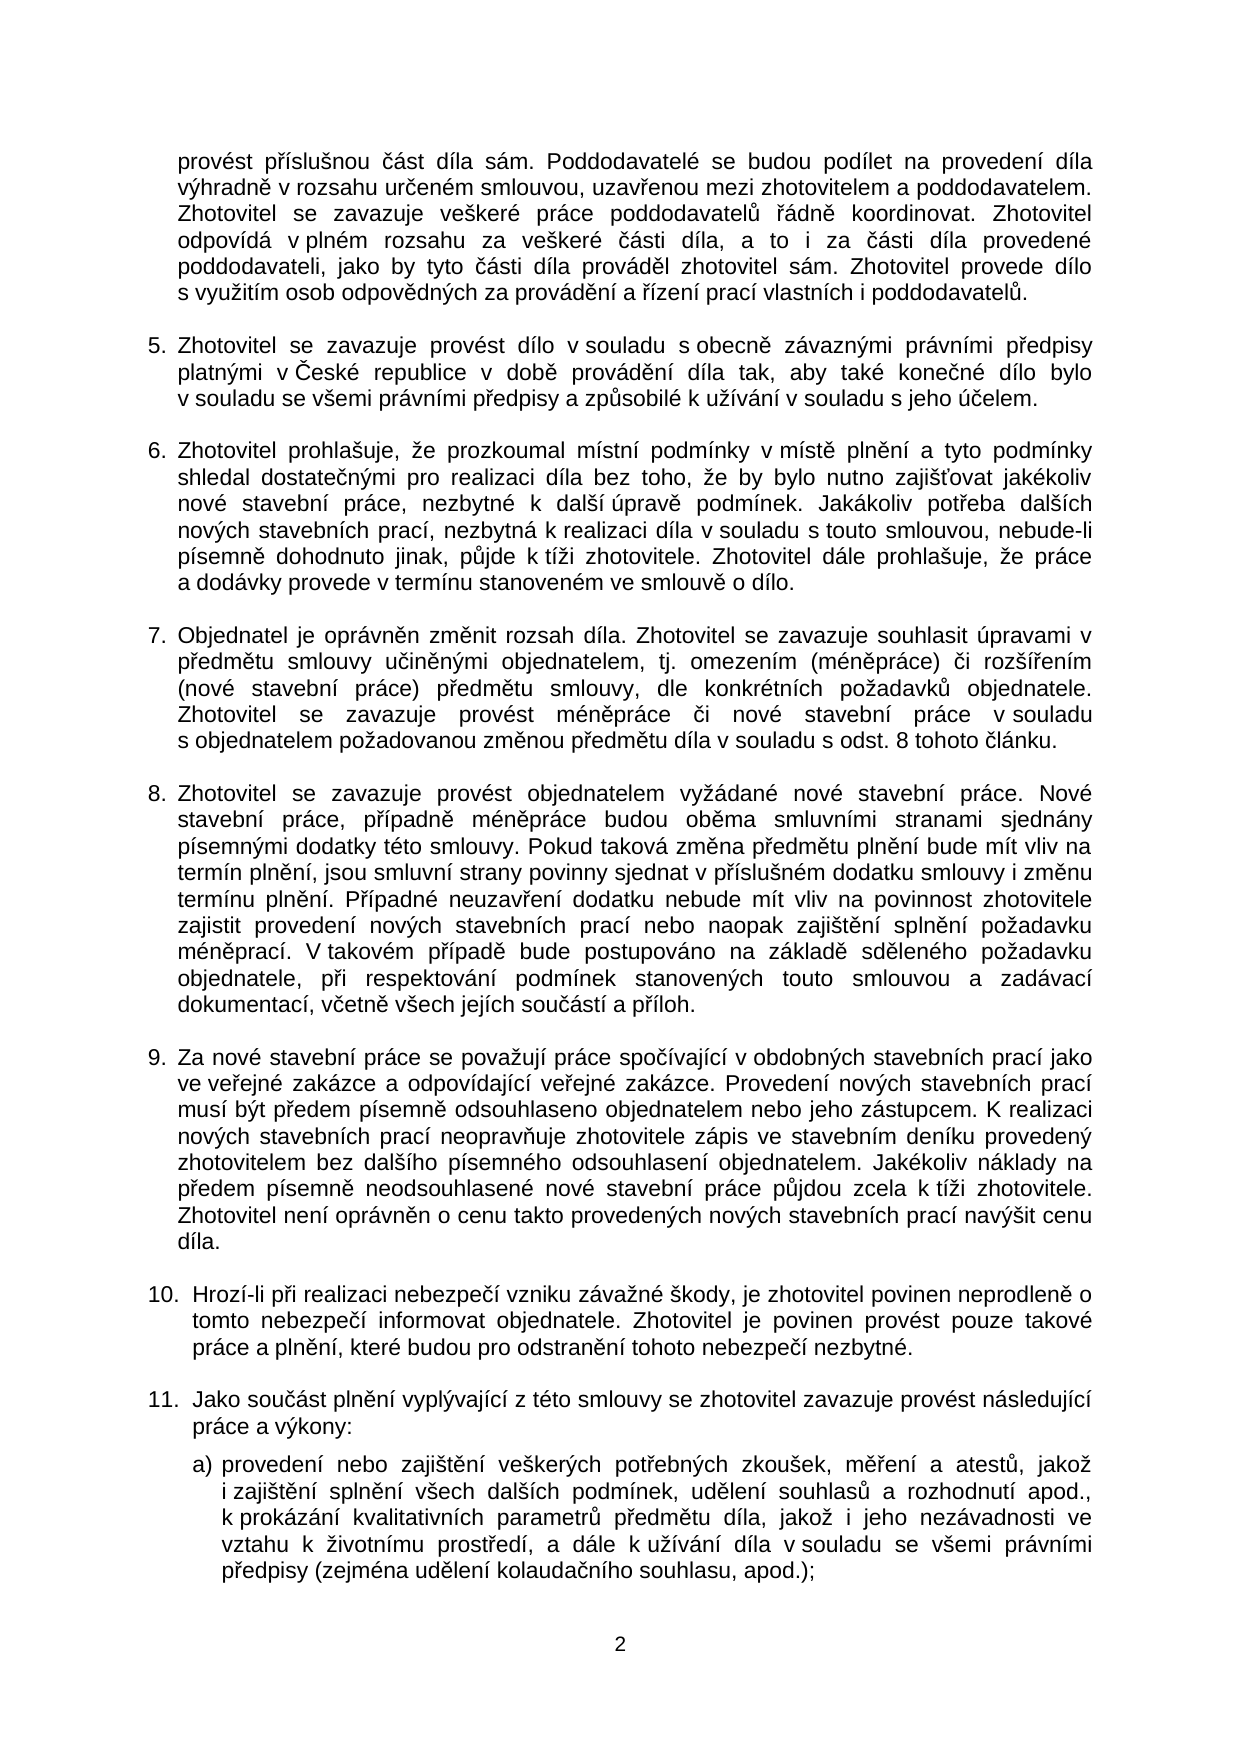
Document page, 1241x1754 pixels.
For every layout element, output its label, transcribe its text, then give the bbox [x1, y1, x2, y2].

list Hrozí-li při realizaci nebezpečí vzniku závažné škody, je zhotovitel povinen neprodleně o tomto nebezpečí informovat objednatele. Zhotovitel je povinen provést pouze takové práce a plnění, které budou pro odstranění tohoto nebezpečí nezbytné. [148, 1281, 1093, 1360]
list Zhotovitel prohlašuje, že prozkoumal místní podmínky v místě plnění a tyto podmínky shledal dostatečnými pro realizaci díla bez toho, že by bylo nutno zajišťovat jakékoliv nové stavební práce, nezbytné k další úpravě podmínek. Jakákoliv potřeba dalších nových stavebních prací, nezbytná k realizaci díla v souladu s touto smlouvou, nebude-li písemně dohodnuto jinak, půjde k tíži zhotovitele. Zhotovitel dále prohlašuje, že práce a dodávky provede v termínu stanoveném ve smlouvě o dílo. [148, 437, 1093, 596]
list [148, 148, 1093, 306]
list Zhotovitel se zavazuje provést objednatelem vyžádané nové stavební práce. Nové stavební práce, případně méněpráce budou oběma smluvními stranami sjednány písemnými dodatky této smlouvy. Pokud taková změna předmětu plnění bude mít vliv na termín plnění, jsou smluvní strany povinny sjednat v příslušném dodatku smlouvy i změnu termínu plnění. Případné neuzavření dodatku nebude mít vliv na povinnost zhotovitele zajistit provedení nových stavebních prací nebo naopak zajištění splnění požadavku méněprací. V takovém případě bude postupováno na základě sděleného požadavku objednatele, při respektování podmínek stanovených touto smlouvou a zadávací dokumentací, včetně všech jejích součástí a příloh. [148, 780, 1093, 1017]
list provedení nebo zajištění veškerých potřebných zkoušek, měření a atestů, jakož i zajištění splnění všech dalších podmínek, udělení souhlasů a rozhodnutí apod., k prokázání kvalitativních parametrů předmětu díla, jakož i jeho nezávadnosti ve vztahu k životnímu prostředí, a dále k užívání díla v souladu se všemi právními předpisy (zejména udělení kolaudačního souhlasu, apod.); [192, 1451, 1093, 1583]
list Za nové stavební práce se považují práce spočívající v obdobných stavebních prací jako ve veřejné zakázce a odpovídající veřejné zakázce. Provedení nových stavebních prací musí být předem písemně odsouhlaseno objednatelem nebo jeho zástupcem. K realizaci nových stavebních prací neopravňuje zhotovitele zápis ve stavebním deníku provedený zhotovitelem bez dalšího písemného odsouhlasení objednatelem. Jakékoliv náklady na předem písemně neodsouhlasené nové stavební práce půjdou zcela k tíži zhotovitele. Zhotovitel není oprávněn o cenu takto provedených nových stavebních prací navýšit cenu díla. [148, 1044, 1093, 1254]
list Jako součást plnění vyplývající z této smlouvy se zhotovitel zavazuje provést následující práce a výkony: [148, 1386, 1093, 1439]
list Zhotovitel se zavazuje provést dílo v souladu s obecně závaznými právními předpisy platnými v České republice v době provádění díla tak, aby také konečné dílo bylo v souladu se všemi právními předpisy a způsobilé k užívání v souladu s jeho účelem. [148, 332, 1093, 411]
list Objednatel je oprávněn změnit rozsah díla. Zhotovitel se zavazuje souhlasit úpravami v předmětu smlouvy učiněnými objednatelem, tj. omezením (méněpráce) či rozšířením (nové stavební práce) předmětu smlouvy, dle konkrétních požadavků objednatele. Zhotovitel se zavazuje provést méněpráce či nové stavební práce v souladu s objednatelem požadovanou změnou předmětu díla v souladu s odst. 8 tohoto článku. [148, 622, 1093, 754]
